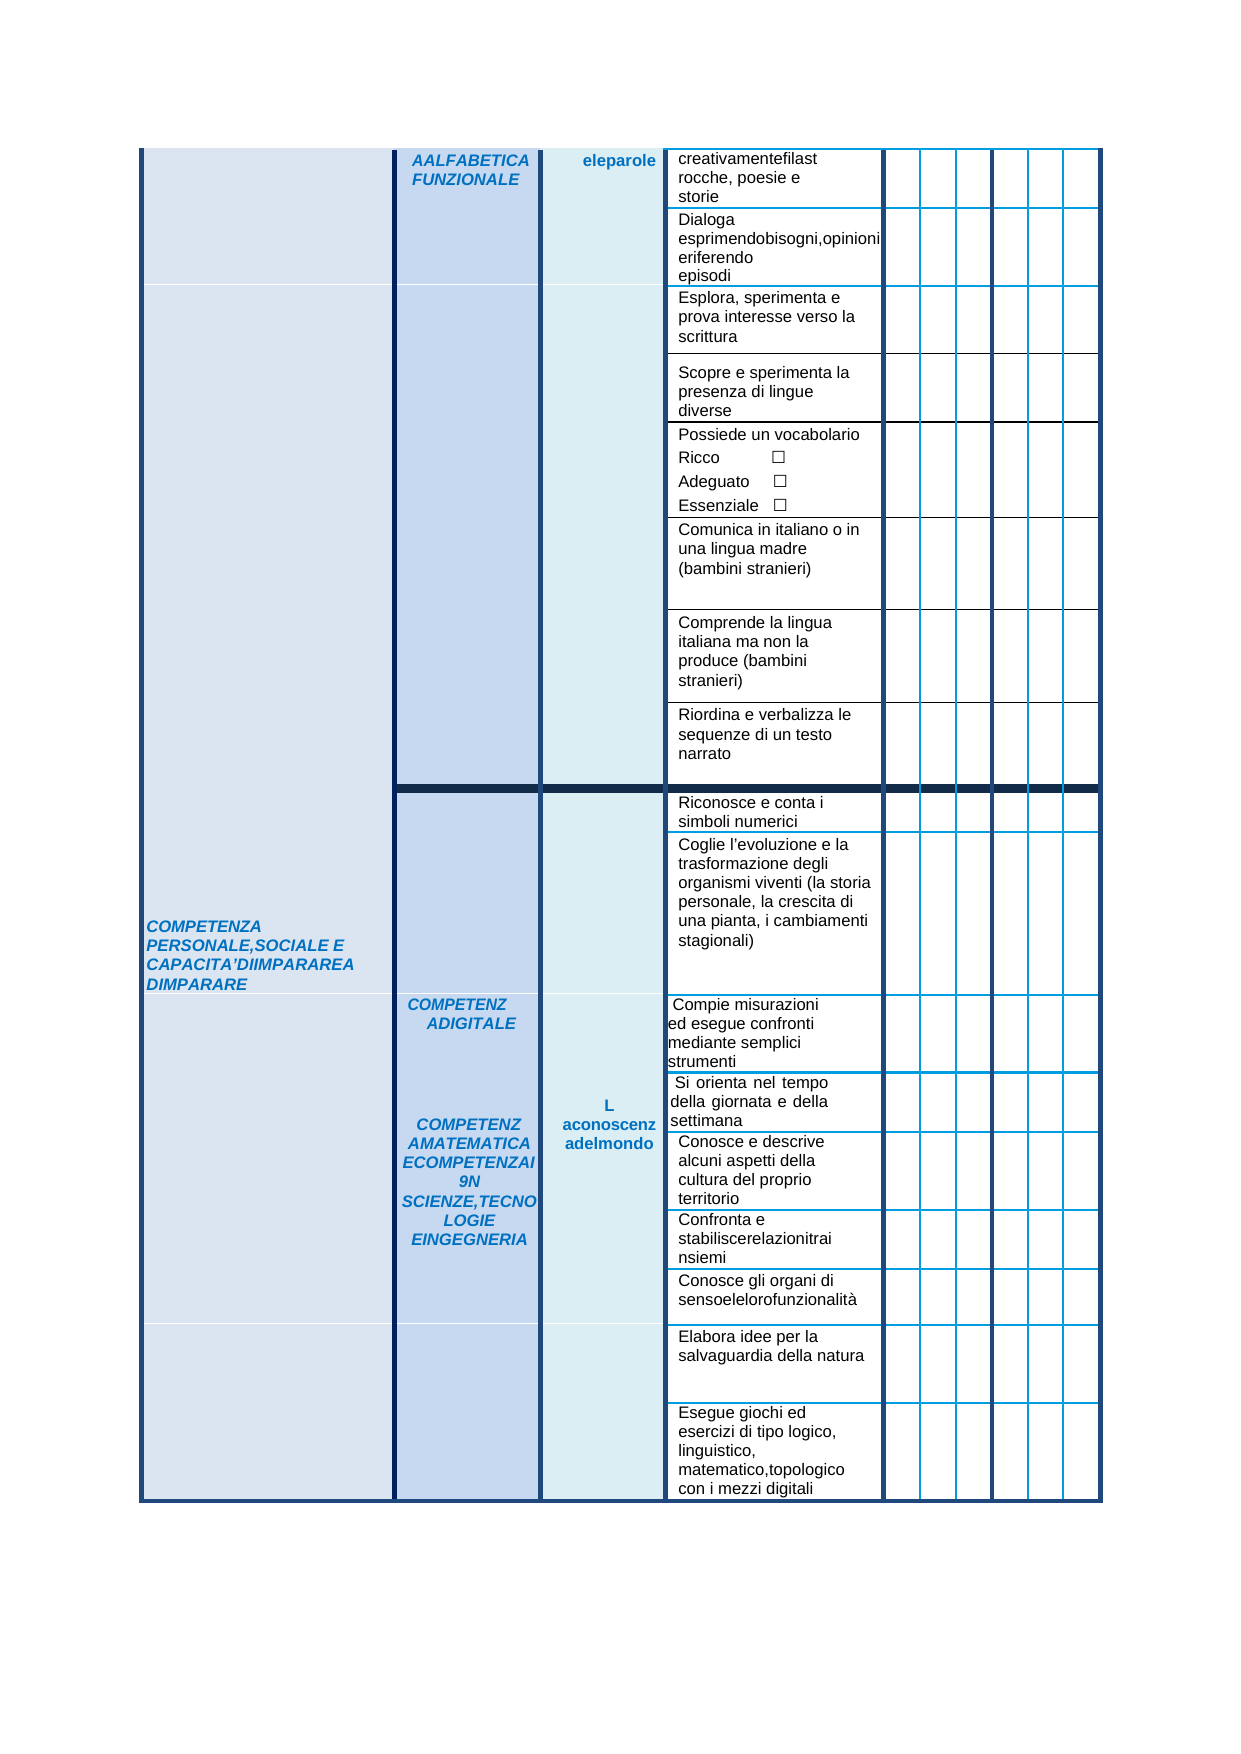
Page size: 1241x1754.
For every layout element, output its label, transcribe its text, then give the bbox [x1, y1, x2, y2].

table_cell COMPETENZA PERSONALE,SOCIALE E CAPACITA’DIIMPARAREADIMPARARE [144, 784, 392, 993]
table_cell [1029, 1211, 1062, 1268]
table_cell [957, 703, 990, 784]
table_cell [921, 1270, 955, 1323]
table_cell [1064, 703, 1098, 784]
table_cell [1029, 354, 1062, 421]
table_cell [921, 150, 955, 207]
table_cell [886, 833, 919, 993]
table_cell [994, 833, 1027, 993]
table_cell Scopre e sperimenta la presenza di lingue diverse [668, 354, 881, 421]
table_cell [994, 423, 1027, 517]
table_cell [886, 793, 919, 831]
table_cell [144, 994, 392, 1071]
table_cell [1064, 150, 1098, 207]
table_cell [886, 1074, 919, 1131]
table_cell [397, 1402, 538, 1499]
table_cell Riconosce e conta i simboli numerici [668, 793, 881, 831]
table_cell [543, 285, 663, 784]
table_cell [921, 518, 955, 609]
table_cell Elabora idee per la salvaguardia della natura [668, 1326, 881, 1402]
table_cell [394, 148, 540, 284]
table_cell [886, 209, 919, 284]
table_cell [921, 1211, 955, 1268]
table_cell [886, 996, 919, 1071]
table_cell [1029, 1404, 1062, 1499]
table_cell [994, 996, 1027, 1071]
table_cell [886, 610, 919, 702]
table_cell [957, 287, 990, 352]
table_cell [886, 518, 919, 609]
table_cell [957, 1404, 990, 1499]
table_cell [1064, 1404, 1098, 1499]
table_cell [921, 996, 955, 1071]
table_cell [994, 1133, 1027, 1209]
table_cell Esegue giochi ed esercizi di tipo logico, linguistico, matematico,topologico con i mezzi digitali [668, 1404, 881, 1499]
table_cell [994, 1211, 1027, 1268]
table_cell [886, 1133, 919, 1209]
table_cell [543, 1402, 663, 1499]
table_cell Laconoscenzadelmondo [543, 1071, 663, 1323]
table_cell [957, 610, 990, 702]
table_cell [1064, 354, 1098, 421]
table_cell Esplora, sperimenta e prova interesse verso la scrittura [668, 287, 881, 352]
table_cell [957, 833, 990, 993]
table_cell [886, 150, 919, 207]
table_cell [1029, 1270, 1062, 1323]
table_cell [994, 1270, 1027, 1323]
table_cell [397, 1324, 538, 1402]
table_cell [994, 1074, 1027, 1131]
table_cell [957, 1270, 990, 1323]
table_cell [886, 1404, 919, 1499]
table_cell [994, 1326, 1027, 1402]
table_cell Conosce gli organi di sensoelelorofunzionalità [668, 1270, 881, 1323]
table_cell [957, 996, 990, 1071]
table_cell [1064, 833, 1098, 993]
table_cell [994, 209, 1027, 284]
table_cell [886, 1326, 919, 1402]
table_cell [886, 287, 919, 352]
table_cell [397, 793, 538, 993]
table_cell [1029, 610, 1062, 702]
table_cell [668, 150, 881, 207]
table_cell [144, 148, 394, 284]
table_cell [1064, 610, 1098, 702]
table_cell [921, 833, 955, 993]
table_cell [957, 1074, 990, 1131]
table_cell [1029, 793, 1062, 831]
table_cell Si orienta nel tempo della giornata e della settimana [668, 1074, 881, 1131]
table_cell [1064, 1270, 1098, 1323]
table_cell [886, 703, 919, 784]
table_cell [1064, 1133, 1098, 1209]
table_cell [397, 285, 538, 784]
table_cell Comunica in italiano o in una lingua madre (bambini stranieri) [668, 518, 881, 609]
table_cell [957, 1133, 990, 1209]
table_cell [957, 1326, 990, 1402]
table_cell [886, 1211, 919, 1268]
table_cell COMPETENZAMATEMATICA ECOMPETENZAI9N SCIENZE,TECNOLOGIE EINGEGNERIA [397, 1071, 538, 1323]
table_cell Dialoga esprimendobisogni,opinionieriferendo episodi [668, 209, 881, 284]
table_cell [994, 287, 1027, 352]
table_cell [1064, 1326, 1098, 1402]
table_cell [957, 354, 990, 421]
table_cell [144, 1402, 392, 1499]
table_cell [543, 1324, 663, 1402]
table_cell [921, 423, 955, 517]
table_cell [144, 285, 392, 784]
table_cell Comprende la lingua italiana ma non la produce (bambini stranieri) [668, 610, 881, 702]
table_cell [1029, 996, 1062, 1071]
table_cell [1064, 209, 1098, 284]
table_cell [994, 793, 1027, 831]
table_cell [994, 518, 1027, 609]
table_cell [1029, 703, 1062, 784]
table_cell [921, 1404, 955, 1499]
table_cell [957, 518, 990, 609]
table_cell [921, 793, 955, 831]
table_cell [1029, 1074, 1062, 1131]
table_cell [957, 793, 990, 831]
table_cell [1064, 287, 1098, 352]
table_cell [1029, 423, 1062, 517]
table_cell [994, 150, 1027, 207]
table_cell [144, 1071, 392, 1323]
table_cell [1029, 833, 1062, 993]
table_cell [1029, 287, 1062, 352]
table_cell [543, 994, 663, 1071]
table_cell Coglie l’evoluzione e la trasformazione degli organismi viventi (la storia personale, la crescita di una pianta, i cambiamenti stagionali) [668, 833, 881, 993]
table_cell [957, 209, 990, 284]
table_cell [543, 793, 663, 993]
table_cell [957, 423, 990, 517]
table_cell [1029, 150, 1062, 207]
table_cell [1064, 1211, 1098, 1268]
table_cell [1064, 1074, 1098, 1131]
table_cell [921, 287, 955, 352]
table_cell [1064, 423, 1098, 517]
table_cell COMPETENZADIGITALE [397, 994, 538, 1071]
table_cell Riordina e verbalizza le sequenze di un testo narrato [668, 703, 881, 784]
table_cell [957, 150, 990, 207]
table_cell [1064, 996, 1098, 1071]
table_cell [1029, 518, 1062, 609]
table_cell Compie misurazioni ed esegue confronti mediante semplici strumenti [668, 996, 881, 1071]
table_cell [921, 610, 955, 702]
table_cell [886, 423, 919, 517]
table_cell [994, 354, 1027, 421]
table_cell [921, 1326, 955, 1402]
table_cell [144, 1324, 392, 1402]
table_cell [1029, 1133, 1062, 1209]
table_cell [1064, 518, 1098, 609]
table_cell [921, 1133, 955, 1209]
table_cell [921, 354, 955, 421]
table_cell [1029, 1326, 1062, 1402]
table_cell [886, 354, 919, 421]
table_cell [957, 1211, 990, 1268]
table_cell [994, 1404, 1027, 1499]
table_cell Confronta e stabiliscerelazionitrainsiemi [668, 1211, 881, 1268]
table_cell Possiede un vocabolario Ricco Adeguato Essenziale [668, 423, 881, 517]
table_cell [1029, 209, 1062, 284]
table_cell [886, 1270, 919, 1323]
table_cell [921, 209, 955, 284]
table_cell [921, 703, 955, 784]
table_cell [1064, 793, 1098, 831]
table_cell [540, 148, 663, 284]
table_cell [994, 703, 1027, 784]
table_cell [921, 1074, 955, 1131]
table_cell [994, 610, 1027, 702]
table_cell Conosce e descrive alcuni aspetti della cultura del proprio territorio [668, 1133, 881, 1209]
